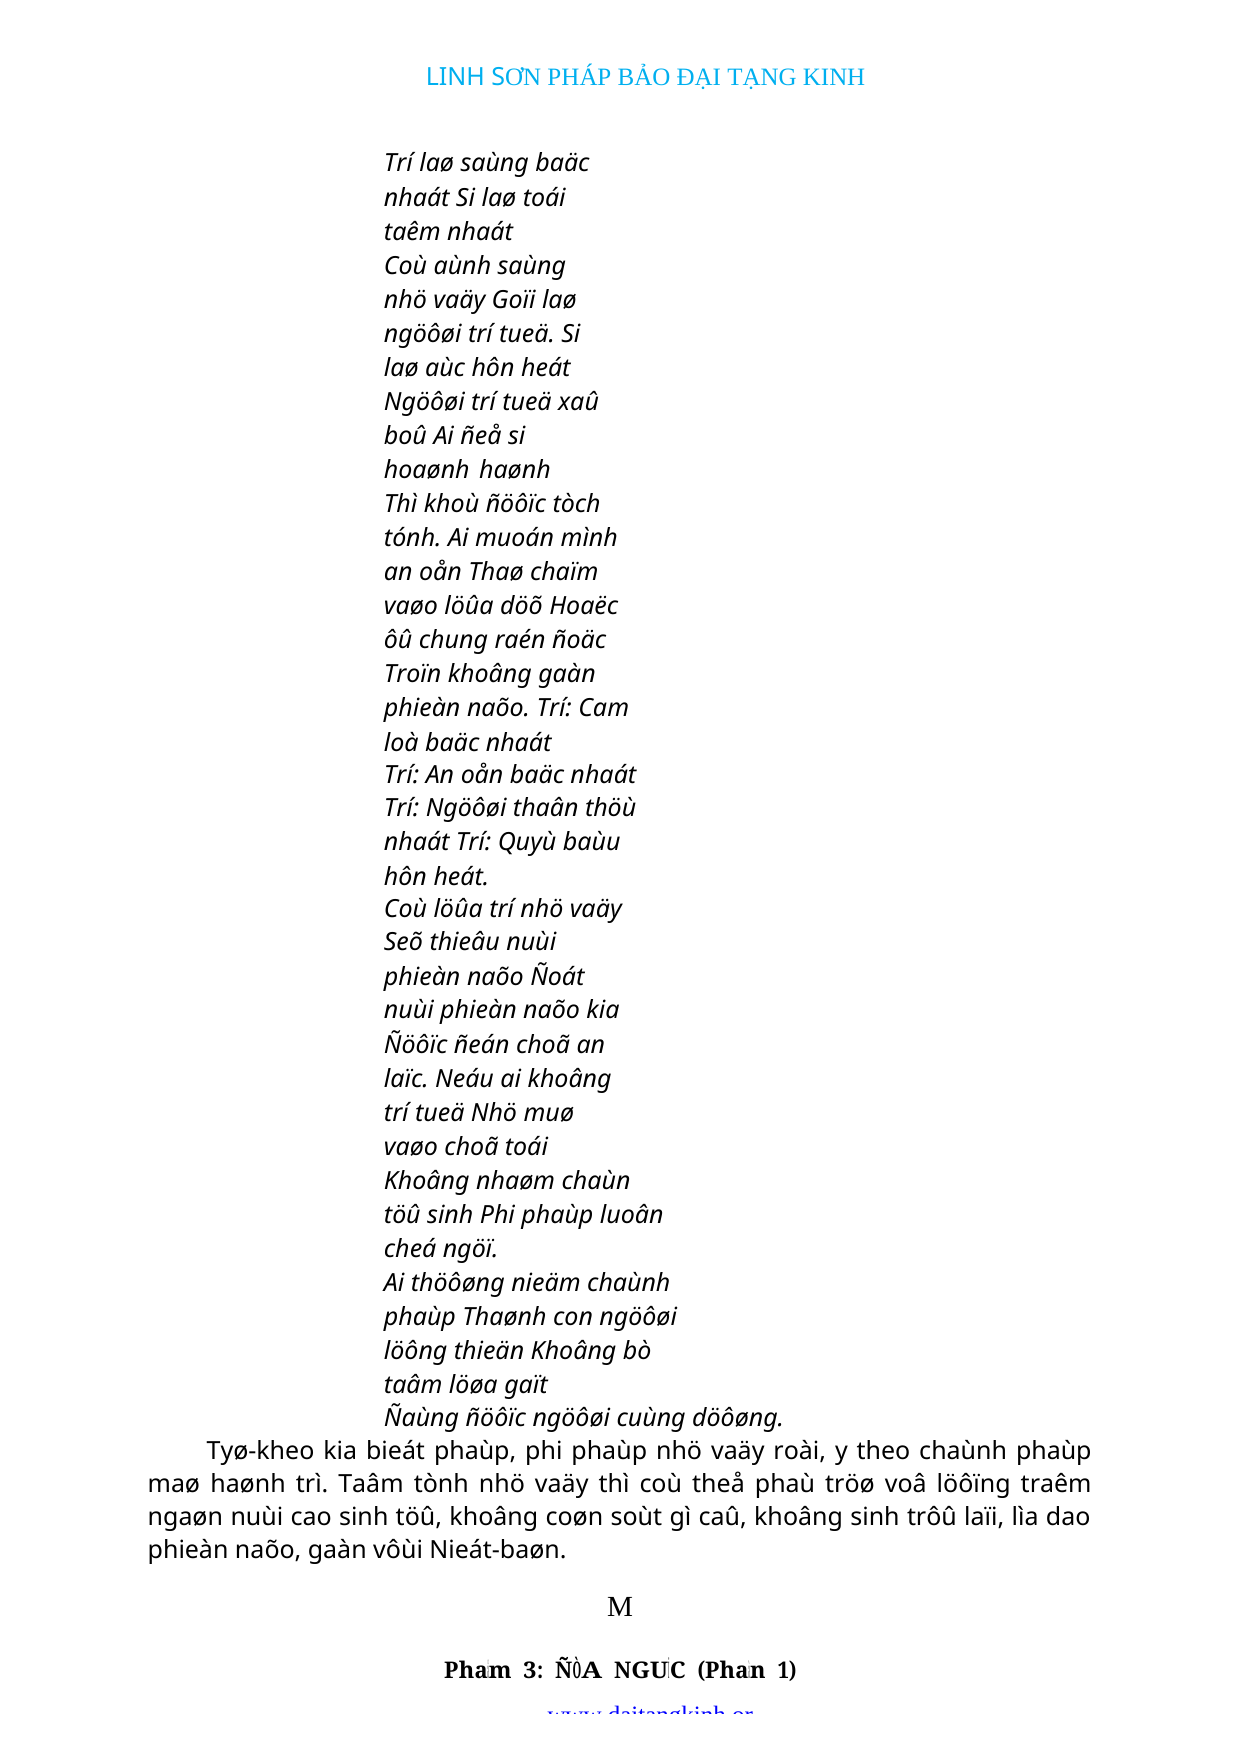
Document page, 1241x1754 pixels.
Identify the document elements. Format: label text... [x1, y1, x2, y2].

text Trí: Ngöôøi thaân thöù nhaát Trí: Quyù baùu hôn heát. [384, 790, 664, 892]
text M [135, 1589, 1104, 1623]
text Coù löûa trí nhö vaäy [384, 892, 1105, 924]
text Trí laø saùng baäc nhaát Si laø toái taêm nhaát [384, 145, 610, 247]
text Tyø-kheo kia bieát phaùp, phi phaùp nhö vaäy roài, y theo chaùnh phaùp maø haønh trì. Taâm tònh nhö vaäy thì coù theå phaù tröø voâ löôïng traêm ngaøn nuùi cao sinh töû, khoâng coøn soùt gì caû, khoâng sinh trôû laïi, lìa dao phieàn naõo, gaàn vôùi Nieát-baøn. [147, 1433, 1093, 1566]
text Khoâng nhaøm chaùn töû sinh Phi phaùp luoân cheá ngöï. [384, 1162, 664, 1265]
text Phaåm 3: ÑÒA NGUÏC (Phaàn 1) [370, 1653, 870, 1685]
text Troïn khoâng gaàn phieàn naõo. Trí: Cam loà baäc nhaát [384, 656, 670, 758]
text Coù aùnh saùng nhö vaäy Goïi laø ngöôøi trí tueä. Si laø aùc hôn heát Ngöôøi trí tueä xaû boû Ai ñeå si hoaønh haønh [384, 247, 603, 486]
text Trí: An oån baäc nhaát [384, 758, 1105, 790]
text Ai thöôøng nieäm chaùnh phaùp Thaønh con ngöôøi löông thieän Khoâng bò taâm löøa gaït [384, 1265, 713, 1401]
text Thì khoù ñöôïc tòch tónh. Ai muoán mình an oån Thaø chaïm vaøo löûa döõ Hoaëc ôû chung raén ñoäc [384, 486, 627, 656]
text Seõ thieâu nuùi phieàn naõo Ñoát nuùi phieàn naõo kia Ñöôïc ñeán choã an laïc. Neáu ai khoâng trí tueä Nhö muø vaøo choã toái [384, 924, 627, 1162]
text Ñaùng ñöôïc ngöôøi cuùng döôøng. [384, 1401, 1105, 1433]
